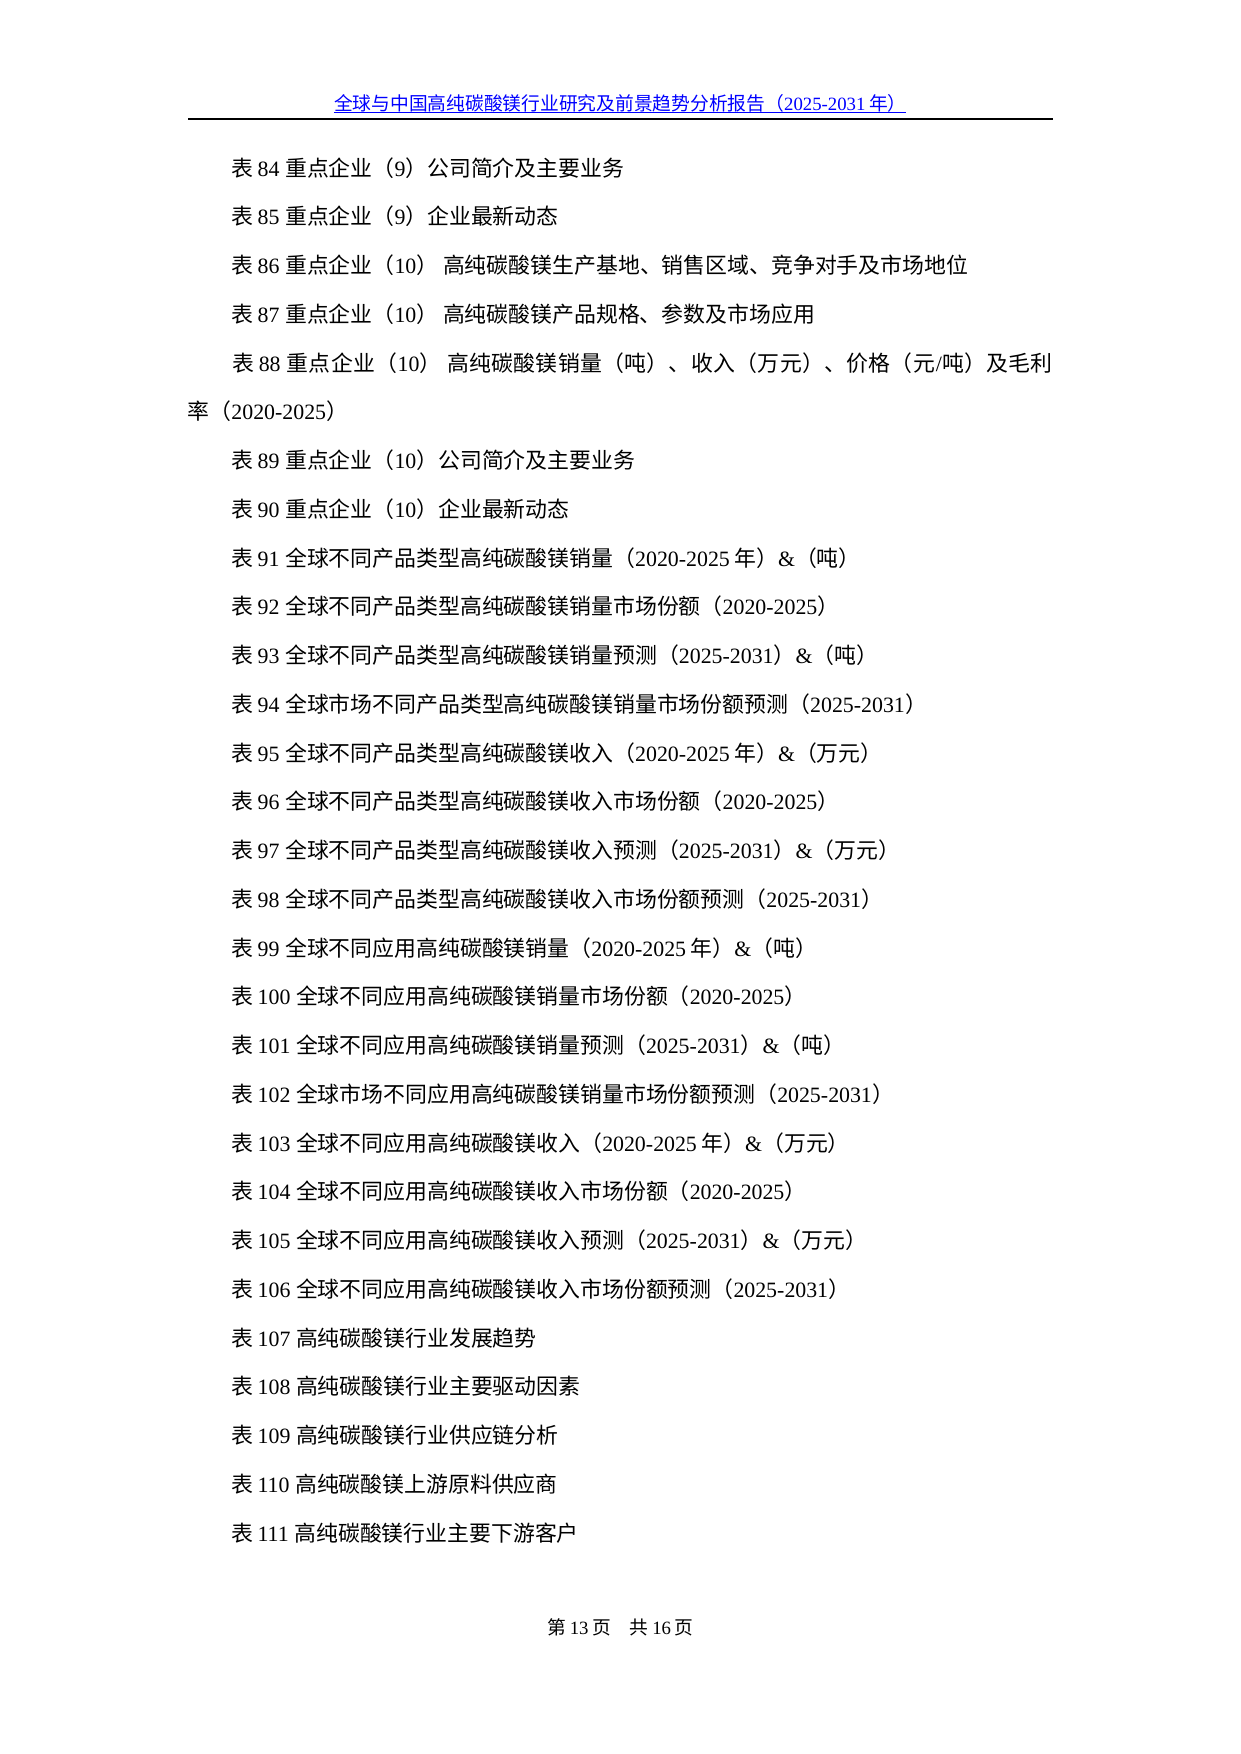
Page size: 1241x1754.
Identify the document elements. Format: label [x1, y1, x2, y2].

text [187, 150, 1053, 1548]
